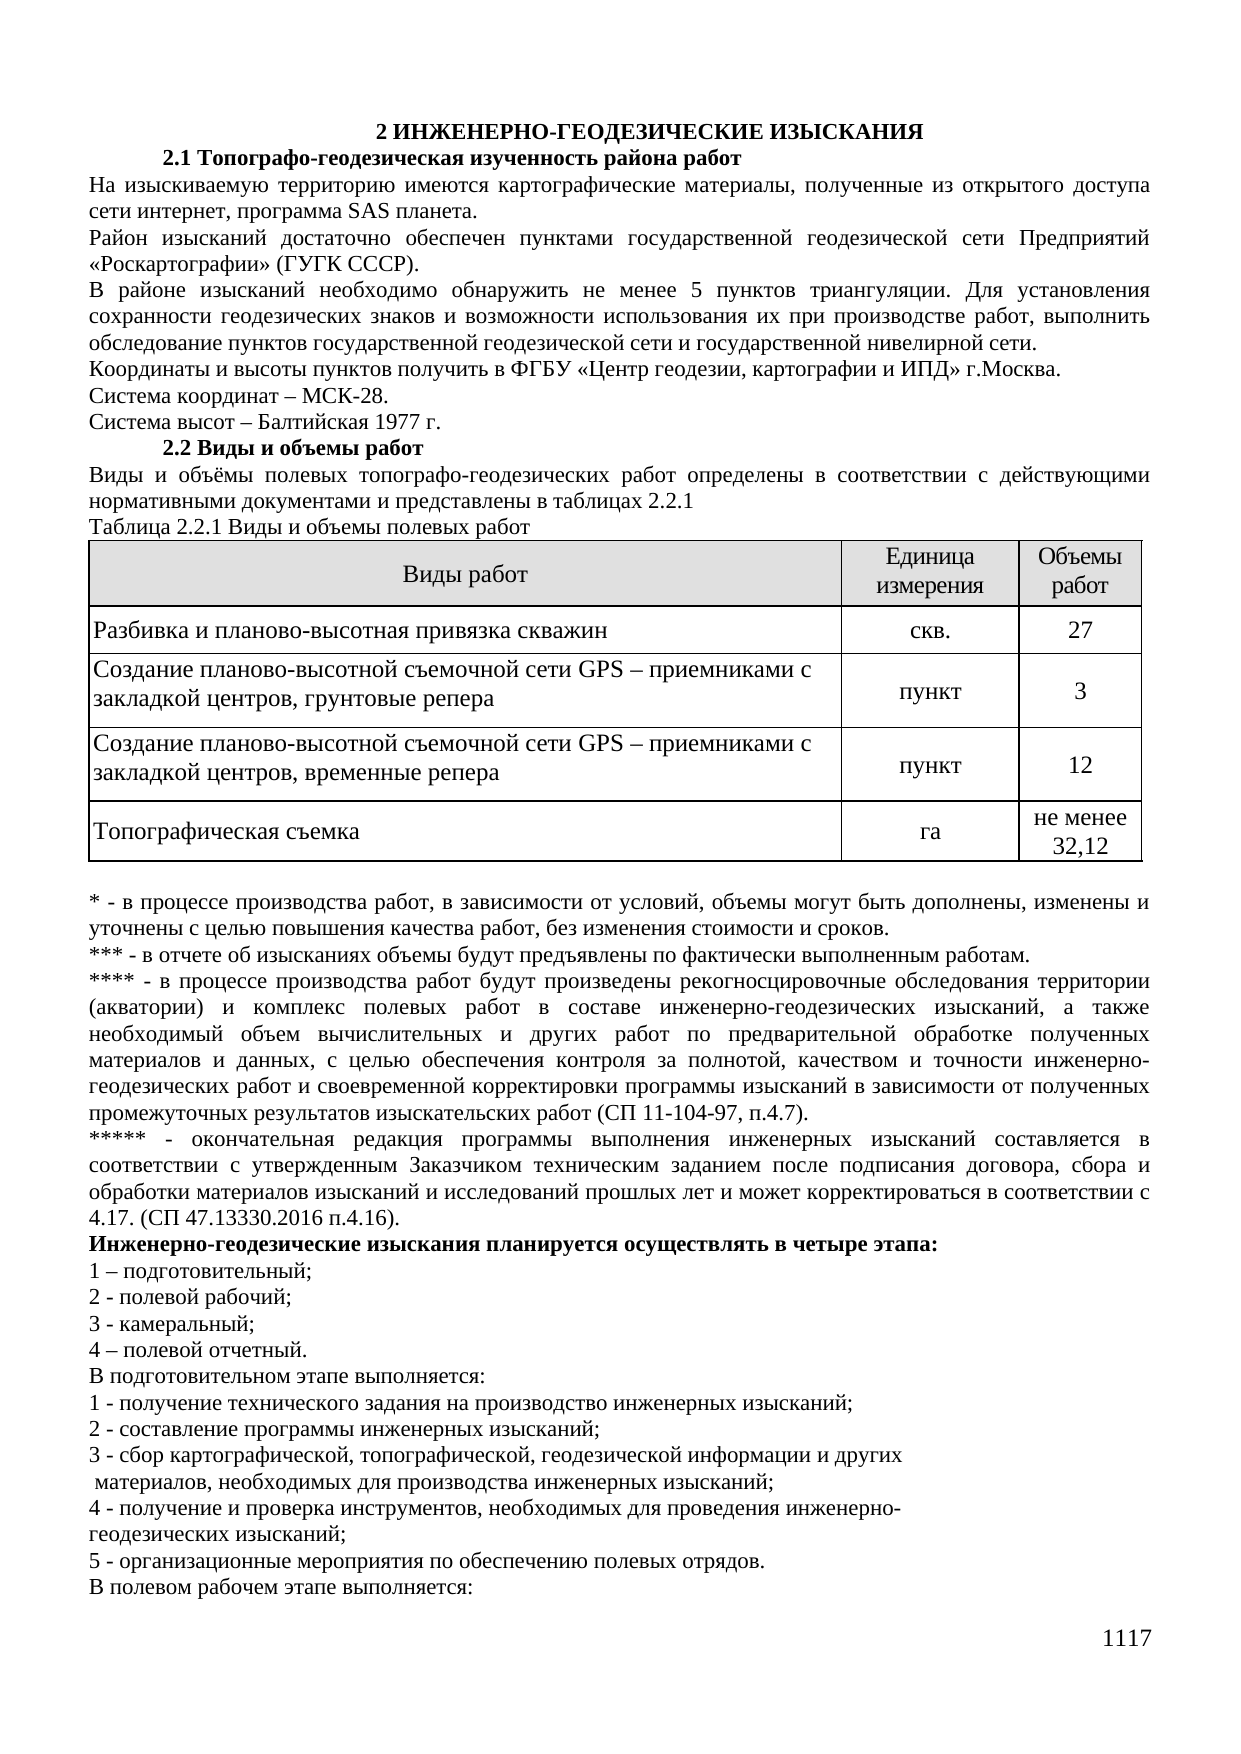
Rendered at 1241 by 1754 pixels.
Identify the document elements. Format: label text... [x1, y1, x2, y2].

text 3 - камеральный; [89, 1309, 1152, 1336]
text В полевом рабочем этапе выполняется: [89, 1573, 1152, 1599]
table_cell Создание планово-высотной съемочной сети GPS – приемниками с закладкой центров, грунтовые репера [90, 654, 841, 726]
table_cell га [842, 802, 1018, 860]
table_header Виды работ [90, 541, 841, 605]
text ***** - окончательная редакция программы выполнения инженерных изысканий составляется в соответствии с утвержденным Заказчиком техническим заданием после подписания договора, сбора и обработки материалов изысканий и исследований прошлых лет и может корректироваться в соответствии с 4.17. (СП 47.13330.2016 п.4.16). [89, 1125, 1152, 1231]
table_header Объемы работ [1020, 541, 1141, 605]
text Система высот – Балтийская 1977 г. [89, 408, 1152, 434]
text материалов, необходимых для производства инженерных изысканий; [89, 1468, 1152, 1494]
text 4 - получение и проверка инструментов, необходимых для проведения инженерно- [89, 1494, 1152, 1520]
text 1 – подготовительный; [89, 1257, 1152, 1283]
text * - в процессе производства работ, в зависимости от условий, объемы могут быть дополнены, изменены и уточнены с целью повышения качества работ, без изменения стоимости и сроков. [89, 888, 1152, 941]
table_header Единица измерения изм. [842, 541, 1018, 605]
text 4 – полевой отчетный. [89, 1336, 1152, 1362]
text Район изысканий достаточно обеспечен пунктами государственной геодезической сети Предприятий «Роскартографии» (ГУГК СССР). [89, 223, 1152, 276]
text *** - в отчете об изысканиях объемы будут предъявлены по фактически выполненным работам. [89, 941, 1152, 967]
text 2 ИНЖЕНЕРНО-ГЕОДЕЗИЧЕСКИЕ ИЗЫСКАНИЯ [89, 118, 1078, 144]
text В районе изысканий необходимо обнаружить не менее 5 пунктов триангуляции. Для установления сохранности геодезических знаков и возможности использования их при производстве работ, выполнить обследование пунктов государственной геодезической сети и государственной нивелирной сети. [89, 276, 1152, 355]
text 1 - получение технического задания на производство инженерных изысканий; [89, 1389, 1152, 1415]
table_cell пункт [842, 728, 1018, 800]
text Таблица 2.2.1 Виды и объемы полевых работ [89, 513, 1152, 540]
text Инженерно-геодезические изыскания планируется осуществлять в четыре этапа: [89, 1231, 1152, 1257]
table_cell Топографическая съемка [90, 802, 841, 860]
text На изыскиваемую территорию имеются картографические материалы, полученные из открытого доступа сети интернет, программа SAS планета. [89, 171, 1152, 223]
text 5 - организационные мероприятия по обеспечению полевых отрядов. [89, 1547, 1152, 1573]
table_cell не менее 32,12 [1020, 802, 1141, 860]
text Система координат – МСК-28. [89, 382, 1152, 408]
table_cell скв. [842, 607, 1018, 652]
table_cell пункт [842, 654, 1018, 726]
text **** - в процессе производства работ будут произведены рекогносцировочные обследования территории (акватории) и комплекс полевых работ в составе инженерно-геодезических изысканий, а также необходимый объем вычислительных и других работ по предварительной обработке полученных материалов и данных, с целью обеспечения контроля за полнотой, качеством и точности инженерно-геодезических работ и своевременной корректировки программы изысканий в зависимости от полученных промежуточных результатов изыскательских работ (СП 11-104-97, п.4.7). [89, 967, 1152, 1125]
text геодезических изысканий; [89, 1520, 1152, 1547]
table_cell Создание планово-высотной съемочной сети GPS – приемниками с закладкой центров, временные репера [90, 728, 841, 800]
table_cell 12 [1020, 728, 1141, 800]
text Виды и объёмы полевых топографо-геодезических работ определены в соответствии с действующими нормативными документами и представлены в таблицах 2.2.1 [89, 461, 1152, 513]
text 3 - сбор картографической, топографической, геодезической информации и других [89, 1441, 1152, 1468]
table_cell Разбивка и планово-высотная привязка скважин [90, 607, 841, 652]
text 2.2 Виды и объемы работ [162, 434, 1152, 461]
text 2.1 Топографо-геодезическая изученность района работ [162, 144, 1152, 171]
table_cell 27 [1020, 607, 1141, 652]
text Координаты и высоты пунктов получить в ФГБУ «Центр геодезии, картографии и ИПД» г.Москва. [89, 355, 1152, 382]
text 2 - составление программы инженерных изысканий; [89, 1415, 1152, 1441]
table_cell 3 [1020, 654, 1141, 726]
text 2 - полевой рабочий; [89, 1283, 1152, 1309]
text В подготовительном этапе выполняется: [89, 1362, 1152, 1389]
